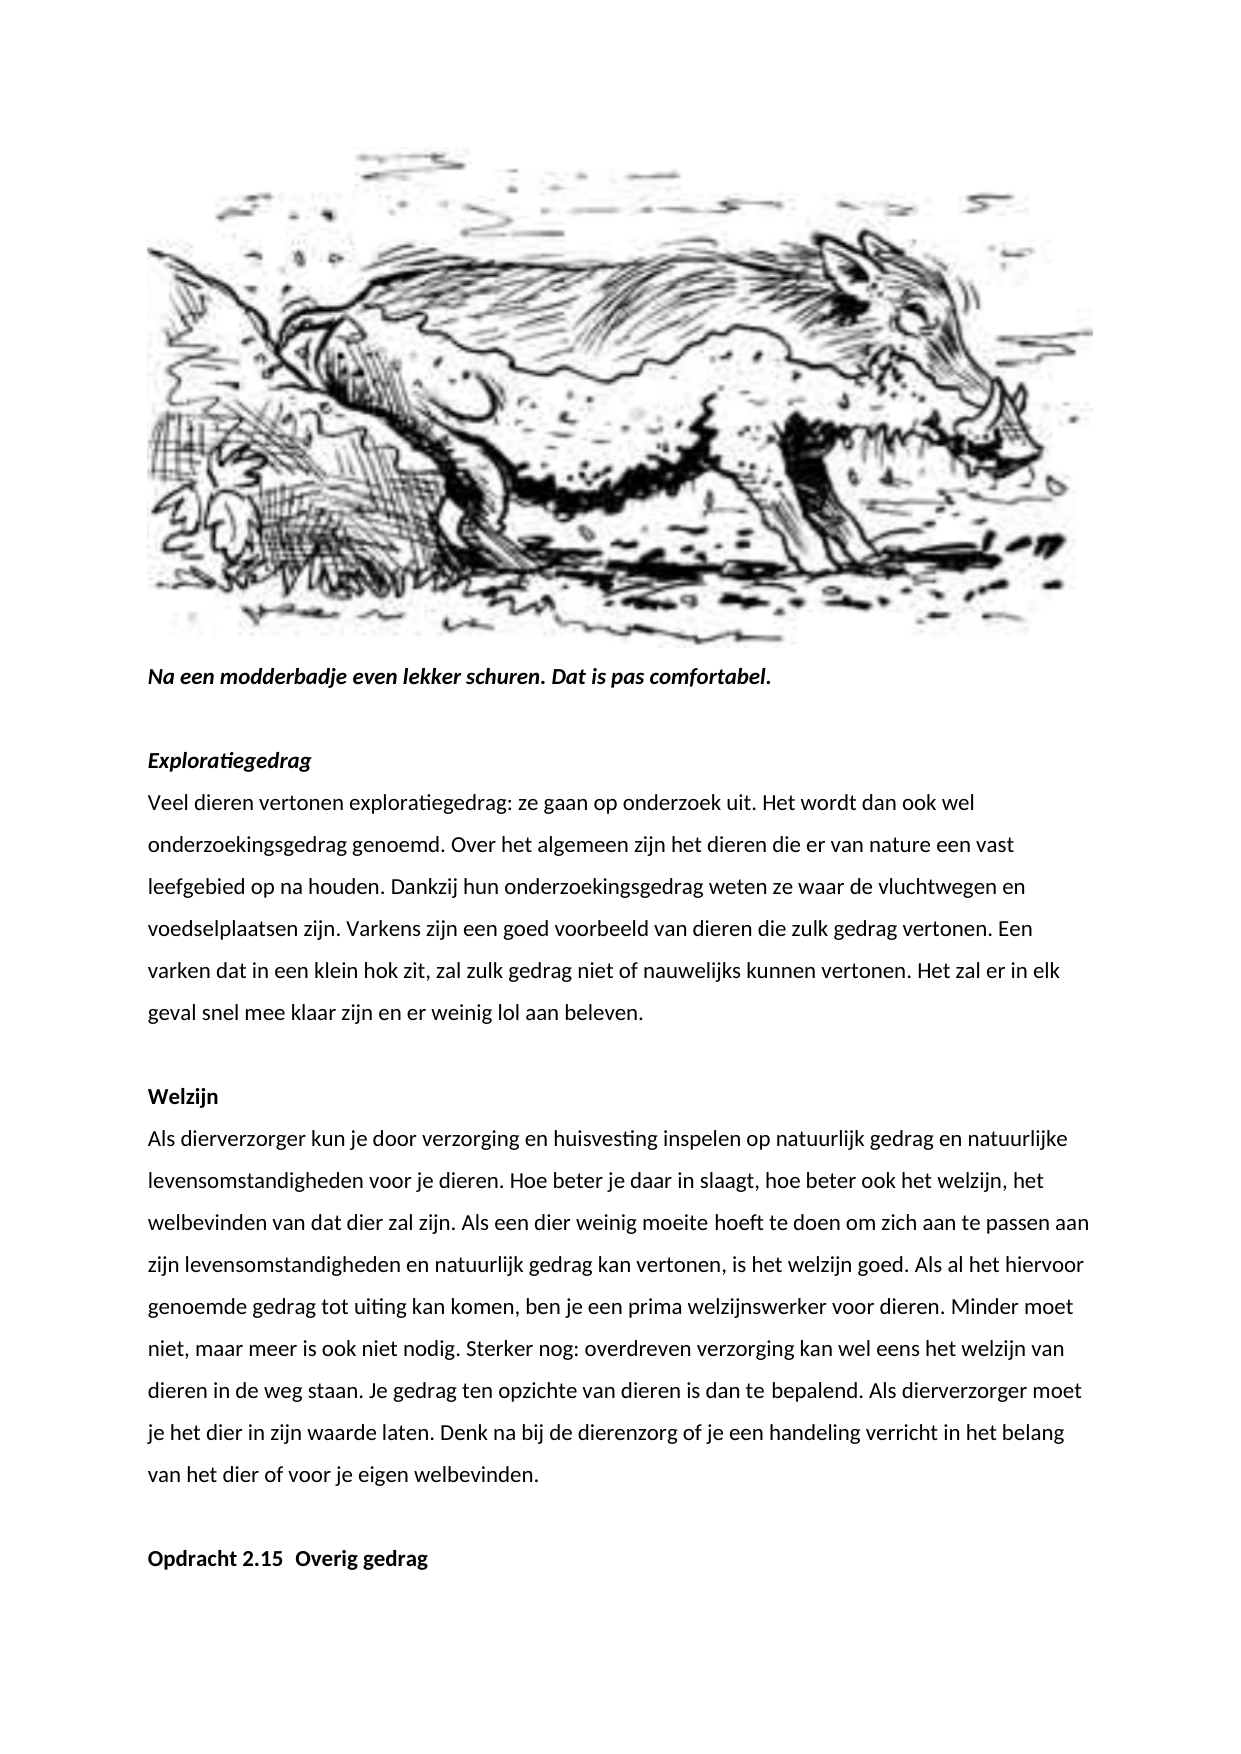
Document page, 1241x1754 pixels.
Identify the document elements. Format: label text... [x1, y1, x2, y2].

text Welzijn [148, 1082, 1093, 1110]
text Veel dieren vertonen exploratiegedrag: ze gaan op onderzoek uit. Het wordt dan ook wel onderzoekingsgedrag genoemd. Over het algemeen zijn het dieren die er van nature een vast leefgebied op na houden. Dankzij hun onderzoekingsgedrag weten ze waar de vluchtwegen en voedselplaatsen zijn. Varkens zijn een goed voorbeeld van dieren die zulk gedrag vertonen. Een varken dat in een klein hok zit, zal zulk gedrag niet of nauwelijks kunnen vertonen. Het zal er in elk geval snel mee klaar zijn en er weinig lol aan beleven. [148, 788, 1093, 1026]
picture [147, 147, 1093, 648]
text Exploratiegedrag [148, 746, 1093, 774]
text Als dierverzorger kun je door verzorging en huisvesting inspelen op natuurlijk gedrag en natuurlijke levensomstandigheden voor je dieren. Hoe beter je daar in slaagt, hoe beter ook het welzijn, het welbevinden van dat dier zal zijn. Als een dier weinig moeite hoeft te doen om zich aan te passen aan zijn levensomstandigheden en natuurlijk gedrag kan vertonen, is het welzijn goed. Als al het hiervoor genoemde gedrag tot uiting kan komen, ben je een prima welzijnswerker voor dieren. Minder moet niet, maar meer is ook niet nodig. Sterker nog: overdreven verzorging kan wel eens het welzijn van dieren in de weg staan. Je gedrag ten opzichte van dieren is dan te bepalend. Als dierverzorger moet je het dier in zijn waarde laten. Denk na bij de dierenzorg of je een handeling verricht in het belang van het dier of voor je eigen welbevinden. [148, 1124, 1093, 1488]
text Opdracht 2.15 Overig gedrag [148, 1544, 1093, 1572]
text Na een modderbadje even lekker schuren. Dat is pas comfortabel. [148, 662, 1093, 690]
